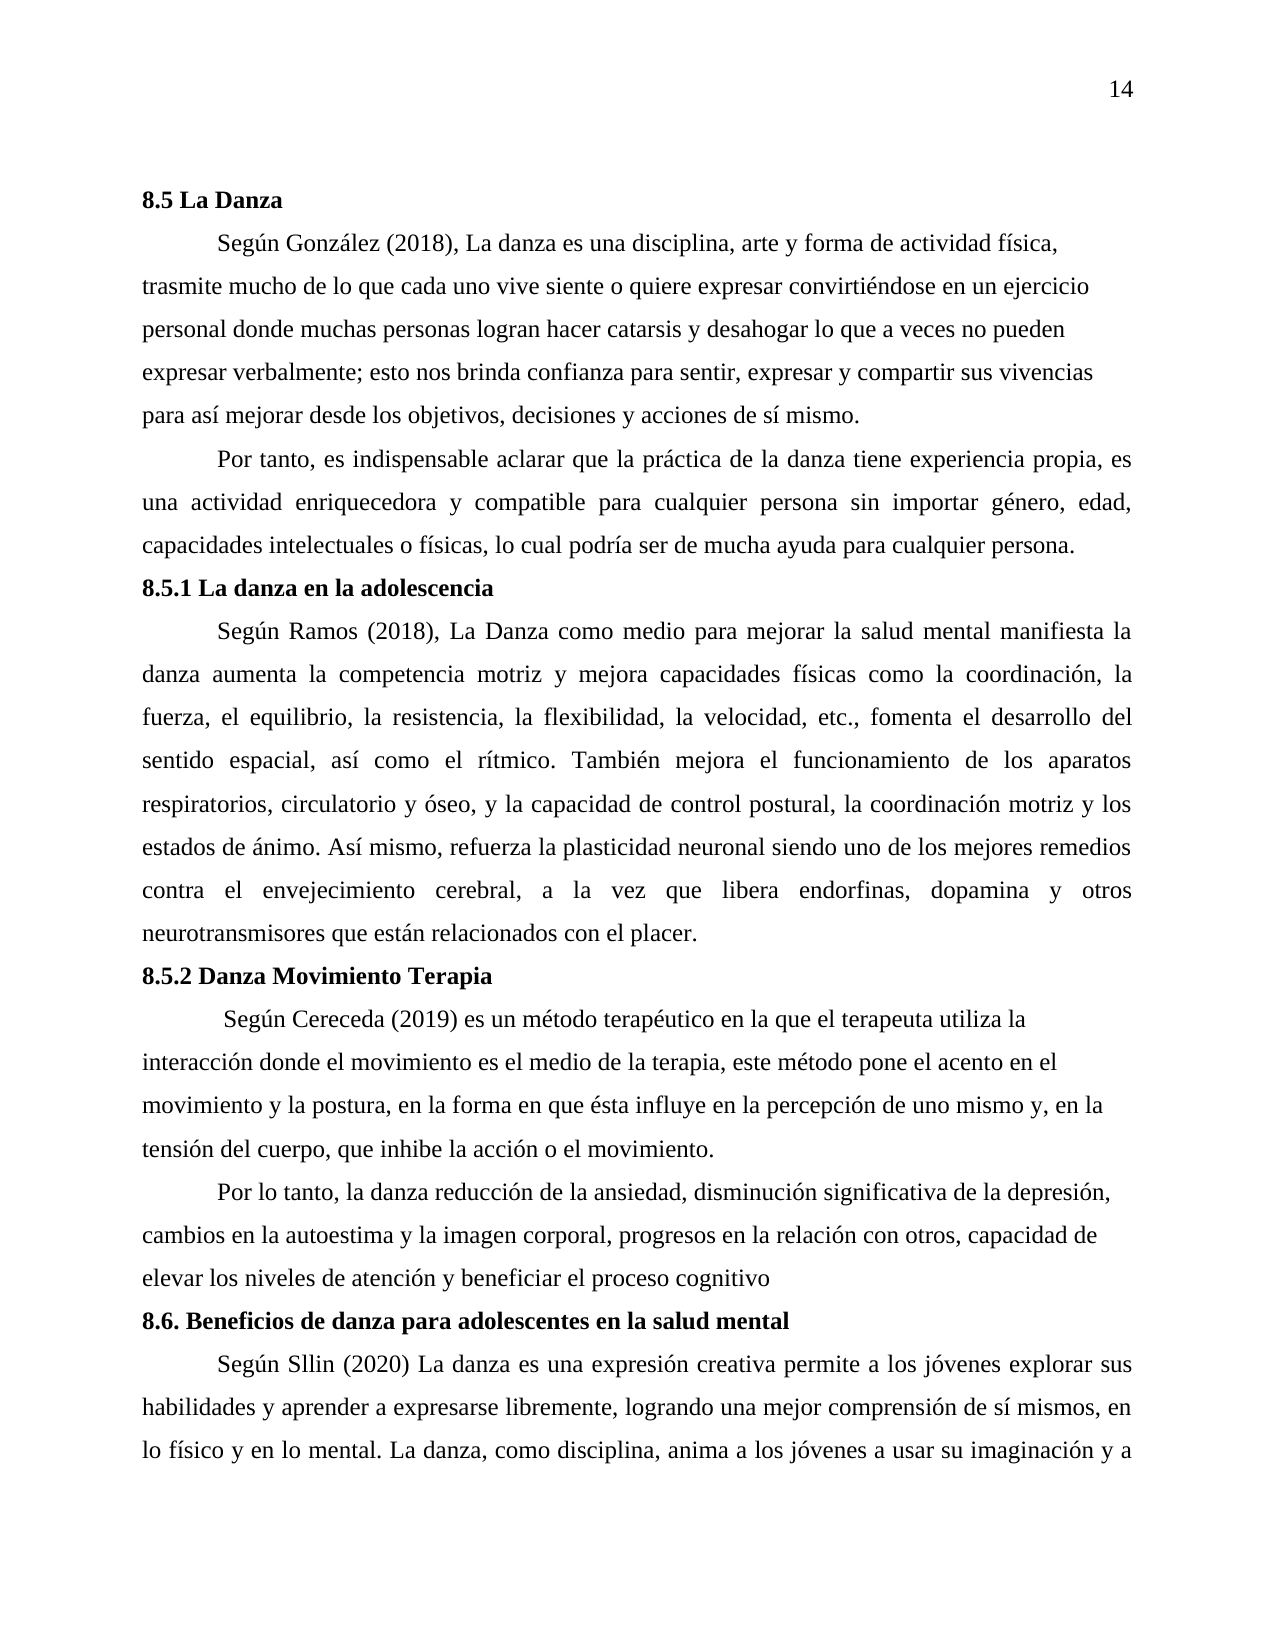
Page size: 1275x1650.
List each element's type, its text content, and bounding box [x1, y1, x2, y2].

subtitle 8.5.1 La danza en la adolescencia [142, 573, 1133, 602]
subtitle 8.6. Beneficios de danza para adolescentes en la salud mental [142, 1306, 1133, 1335]
text Según Cereceda (2019) es un método terapéutico en la que el terapeuta utiliza la interacción donde el movimiento es el medio de la terapia, este método pone el acento en el movimiento y la postura, en la forma en que ésta influye en la percepción de uno mismo y, en la tensión del cuerpo, que inhibe la acción o el movimiento. [142, 1004, 1133, 1162]
subtitle 8.5.2 Danza Movimiento Terapia [142, 961, 1133, 990]
text Según Ramos (2018), La Danza como medio para mejorar la salud mental manifiesta la danza aumenta la competencia motriz y mejora capacidades físicas como la coordinación, la fuerza, el equilibrio, la resistencia, la flexibilidad, la velocidad, etc., fomenta el desarrollo del sentido espacial, así como el rítmico. También mejora el funcionamiento de los aparatos respiratorios, circulatorio y óseo, y la capacidad de control postural, la coordinación motriz y los estados de ánimo. Así mismo, refuerza la plasticidad neuronal siendo uno de los mejores remedios contra el envejecimiento cerebral, a la vez que libera endorfinas, dopamina y otros neurotransmisores que están relacionados con el placer. [142, 616, 1133, 947]
text Por tanto, es indispensable aclarar que la práctica de la danza tiene experiencia propia, es una actividad enriquecedora y compatible para cualquier persona sin importar género, edad, capacidades intelectuales o físicas, lo cual podría ser de mucha ayuda para cualquier persona. [142, 444, 1133, 559]
text Según González (2018), La danza es una disciplina, arte y forma de actividad física, trasmite mucho de lo que cada uno vive siente o quiere expresar convirtiéndose en un ejercicio personal donde muchas personas logran hacer catarsis y desahogar lo que a veces no pueden expresar verbalmente; esto nos brinda confianza para sentir, expresar y compartir sus vivencias para así mejorar desde los objetivos, decisiones y acciones de sí mismo. [142, 228, 1133, 429]
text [142, 1349, 1133, 1464]
subtitle 8.5 La Danza [142, 185, 1133, 214]
text Por lo tanto, la danza reducción de la ansiedad, disminución significativa de la depresión, cambios en la autoestima y la imagen corporal, progresos en la relación con otros, capacidad de elevar los niveles de atención y beneficiar el proceso cognitivo [142, 1177, 1133, 1292]
